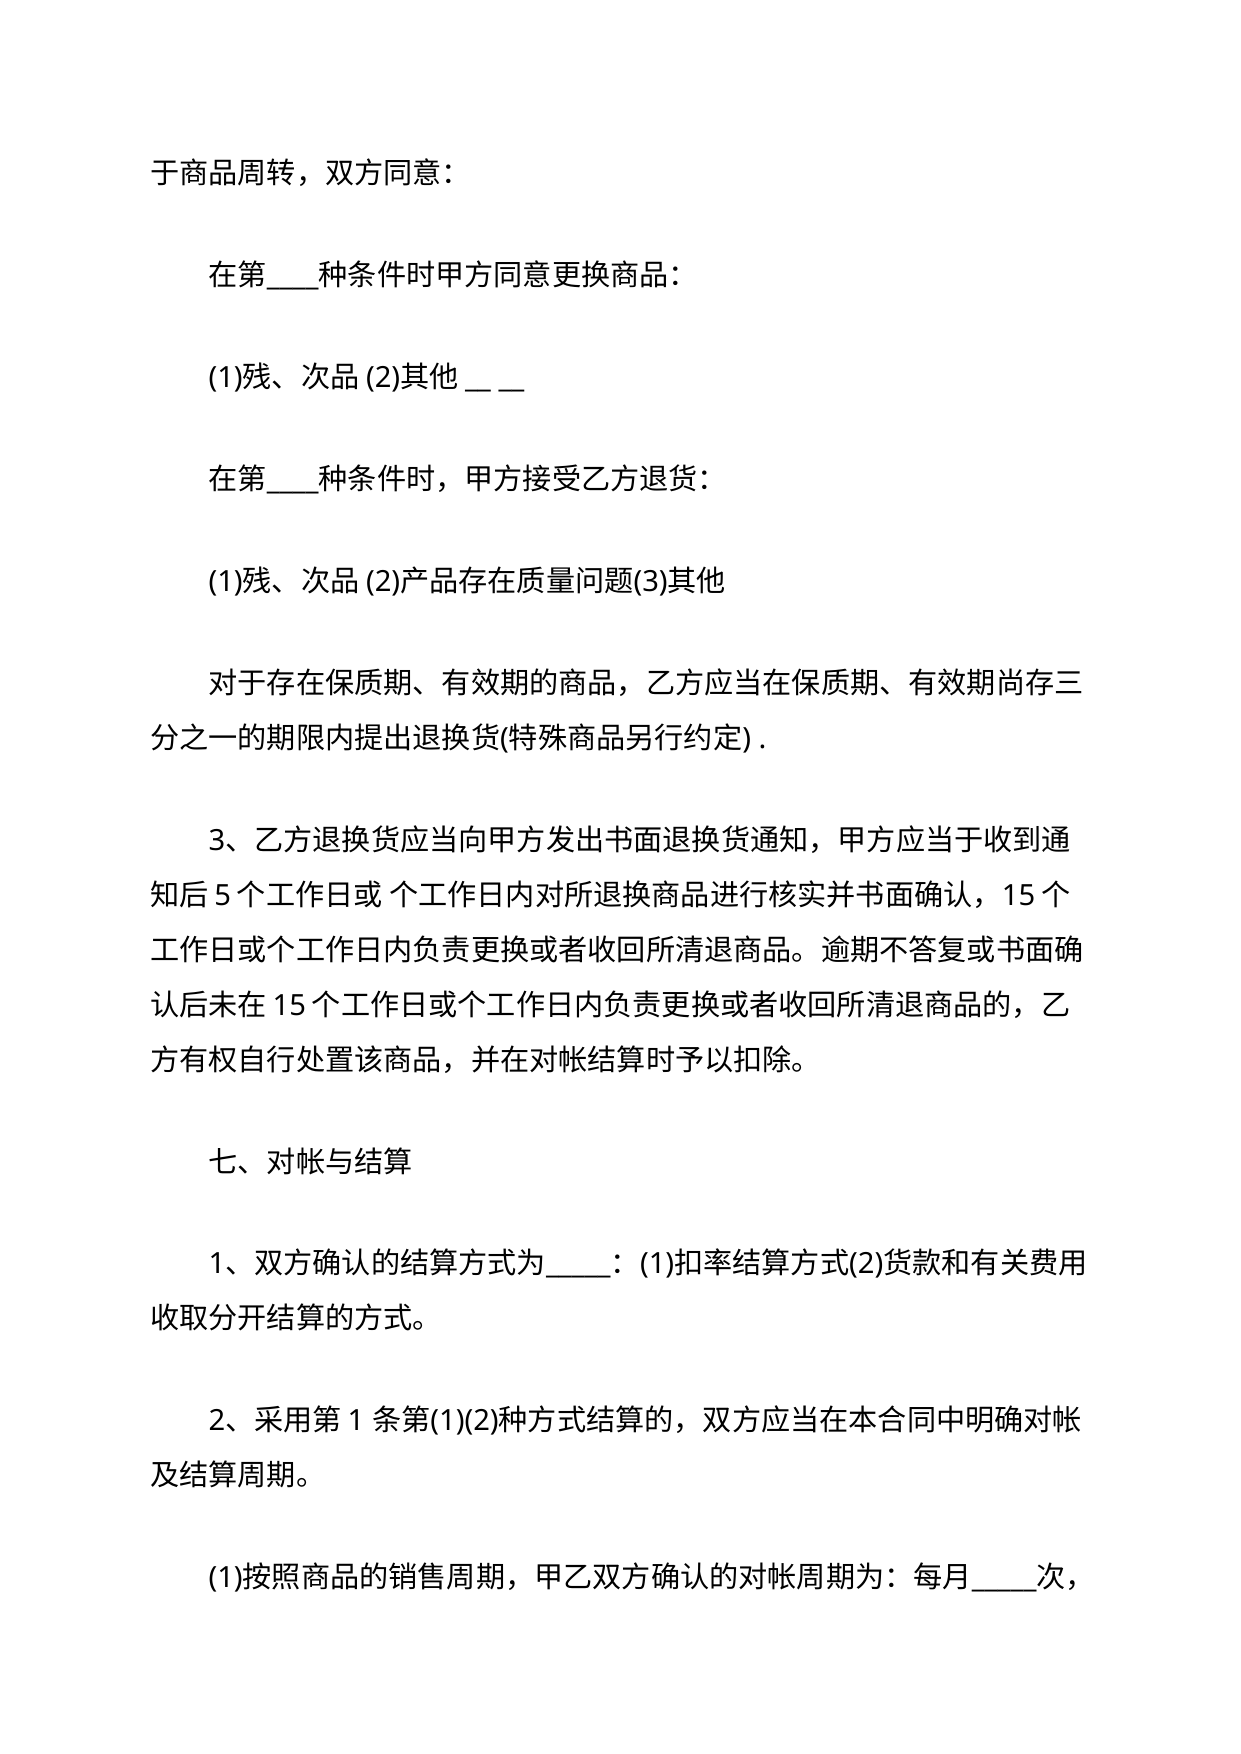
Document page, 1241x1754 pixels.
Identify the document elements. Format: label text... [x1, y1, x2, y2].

text 七、对帐与结算 [150, 1138, 1090, 1181]
text 2、采用第1 条第(1)(2)种方式结算的，双方应当在本合同中明确对帐及结算周期。 [150, 1397, 1090, 1494]
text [150, 150, 1090, 192]
text (1)残、次品 (2)其他 __ __ [150, 354, 1090, 396]
text 在第____种条件时，甲方接受乙方退货： [150, 456, 1090, 498]
text 对于存在保质期、有效期的商品，乙方应当在保质期、有效期尚存三分之一的期限内提出退换货(特殊商品另行约定) . [150, 660, 1090, 757]
text (1)残、次品 (2)产品存在质量问题(3)其他 [150, 558, 1090, 600]
text 在第____种条件时甲方同意更换商品： [150, 252, 1090, 294]
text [150, 1553, 1090, 1596]
text 3、乙方退换货应当向甲方发出书面退换货通知，甲方应当于收到通知后5个工作日或 个工作日内对所退换商品进行核实并书面确认，15个工作日或个工作日内负责更换或者收回所清退商品。逾期不答复或书面确认后未在15个工作日或个工作日内负责更换或者收回所清退商品的，乙方有权自行处置该商品，并在对帐结算时予以扣除。 [150, 817, 1090, 1079]
text 1、双方确认的结算方式为_____：(1)扣率结算方式(2)货款和有关费用收取分开结算的方式。 [150, 1240, 1090, 1337]
